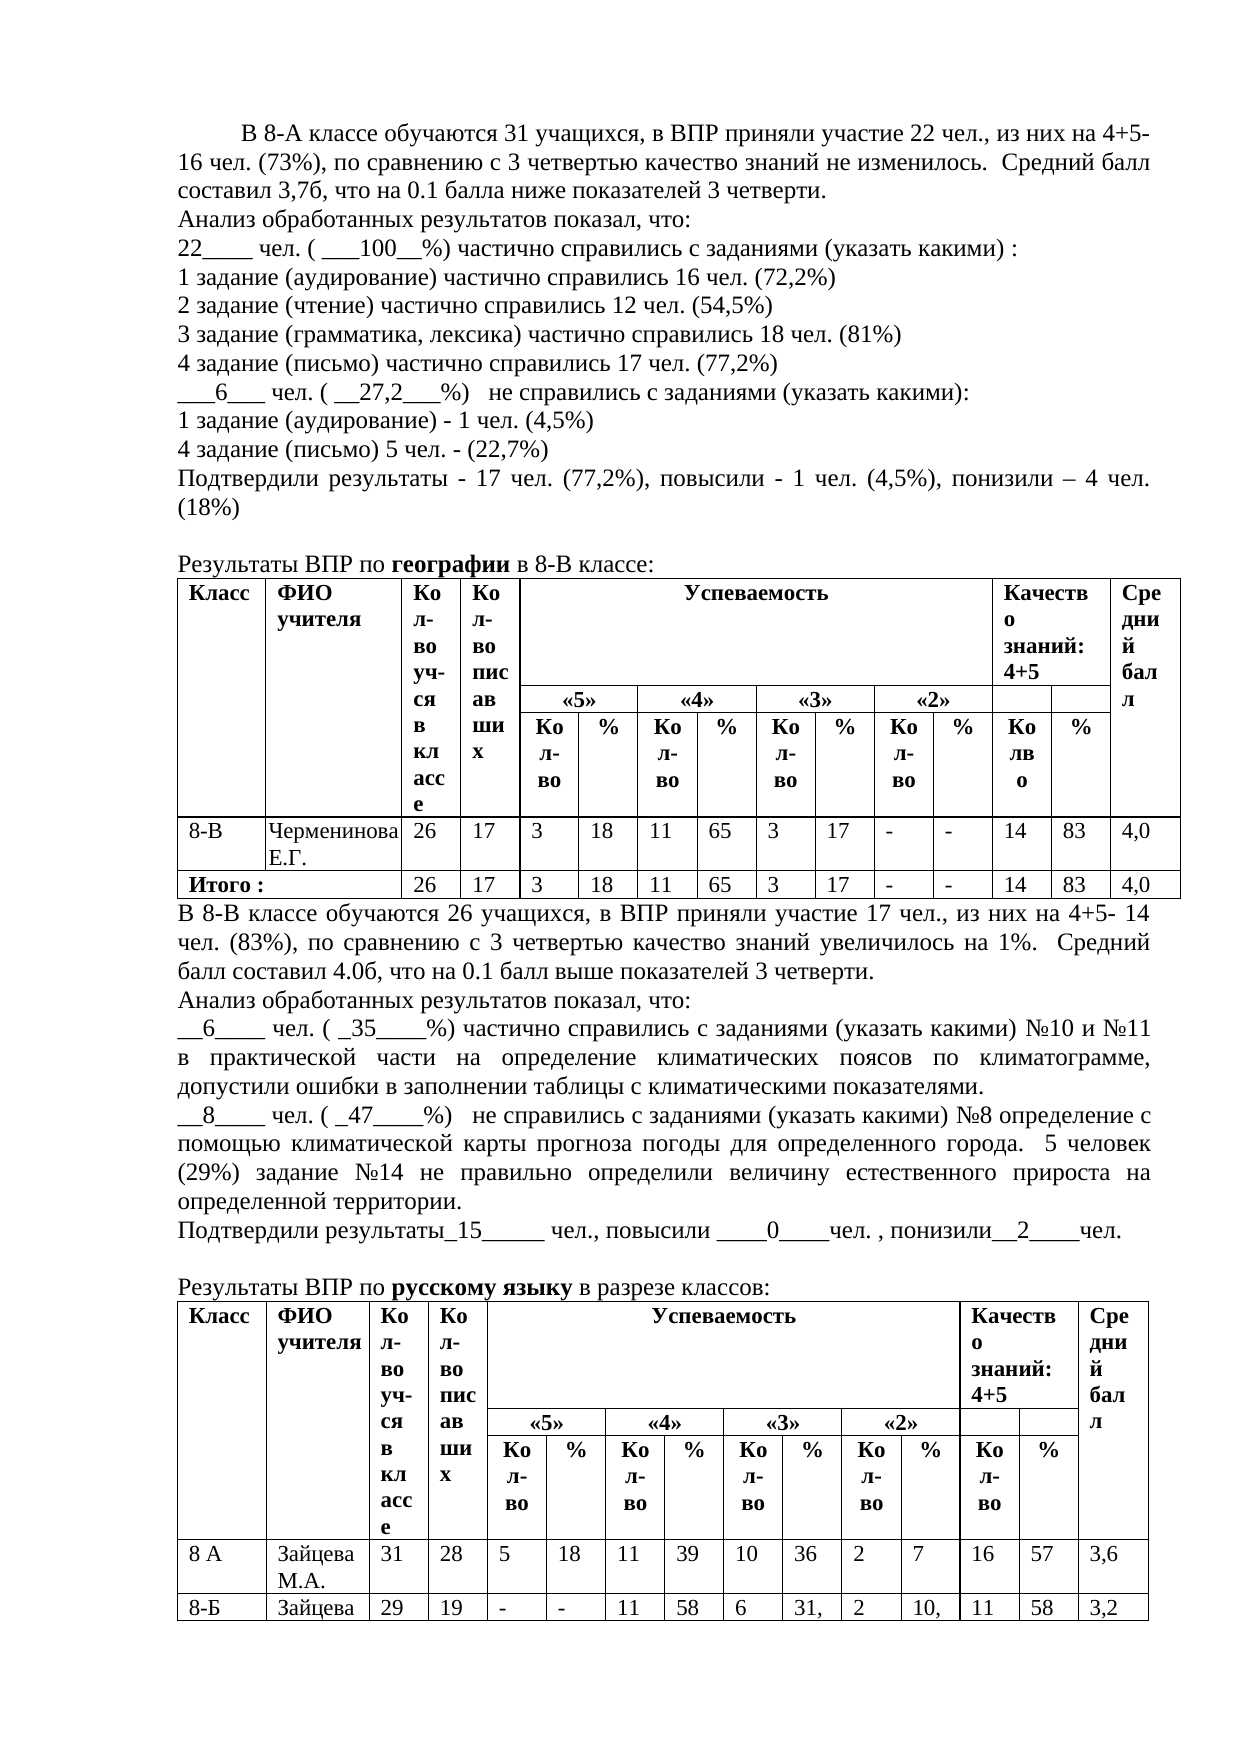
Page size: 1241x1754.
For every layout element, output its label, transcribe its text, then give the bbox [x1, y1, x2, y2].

table_cell Черменинова Е.Г. [266, 818, 401, 870]
table_header Успеваемость [521, 579, 992, 684]
text ___6___ чел. ( __27,2___%) не справились с заданиями (указать какими): [177, 377, 1152, 406]
table_cell 19 [429, 1594, 487, 1620]
text Результаты ВПР по русскому языку в разрезе классов: [177, 1272, 1152, 1301]
table_cell 31 [370, 1540, 428, 1593]
table_cell % [902, 1436, 959, 1539]
table_cell 4,0 [1111, 871, 1180, 897]
table_cell % [934, 713, 992, 816]
table_header Кол-во писавших [461, 579, 519, 816]
table_cell [1020, 1409, 1078, 1435]
table_header ФИО учителя [267, 1302, 369, 1539]
table_cell 3 [521, 871, 578, 897]
table_header Успеваемость [488, 1302, 959, 1407]
text Результаты ВПР по географии в 8-В классе: [177, 549, 1152, 578]
table_cell Итого : [178, 871, 401, 897]
table_cell Кол-во [724, 1436, 782, 1539]
table_cell % [665, 1436, 723, 1539]
text 4 задание (письмо) частично справились 17 чел. (77,2%) [177, 348, 1152, 377]
table_cell % [816, 713, 874, 816]
table_cell 18 [547, 1540, 605, 1593]
table_cell Колво [993, 713, 1051, 816]
table_header Кол-во писавших [429, 1302, 487, 1539]
text 1 задание (аудирование) частично справились 16 чел. (72,2%) [177, 262, 1152, 291]
table_cell «5» [488, 1409, 605, 1435]
table_cell 3 [757, 818, 815, 870]
text В 8-В классе обучаются 26 учащихся, в ВПР приняли участие 17 чел., из них на 4+5- 14 чел. (83%), по сравнению с 3 четвертью качество знаний увеличилось на 1%. Средний балл составил 4.0б, что на 0.1 балл выше показателей 3 четверти. [177, 899, 1152, 985]
table_cell [993, 686, 1051, 712]
table_header Класс [178, 1302, 266, 1539]
table_cell Кол-во [961, 1436, 1019, 1539]
table_cell 83 [1052, 871, 1110, 897]
table_cell 58 [665, 1594, 723, 1620]
table_cell % [698, 713, 756, 816]
table_cell 8-В [178, 818, 265, 870]
table_cell 11 [638, 871, 697, 897]
table_header Качество знаний: 4+5 [993, 579, 1110, 684]
table_cell Зайцева М.А. [267, 1594, 369, 1620]
table_cell 11 [606, 1594, 664, 1620]
table_cell [961, 1409, 1019, 1435]
table_cell 17 [461, 871, 519, 897]
table_cell 18 [579, 818, 637, 870]
table_cell 14 [993, 871, 1051, 897]
table_cell 17 [816, 818, 874, 870]
table_cell 18 [579, 871, 637, 897]
table_cell 65 [698, 871, 756, 897]
table_cell «4» [606, 1409, 723, 1435]
table_cell - [934, 871, 992, 897]
text 22____ чел. ( ___100__%) частично справились с заданиями (указать какими) : [177, 233, 1152, 262]
table_cell 11 [961, 1594, 1019, 1620]
table_cell [1052, 686, 1110, 712]
text __8____ чел. ( _47____%) не справились с заданиями (указать какими) №8 определение с помощью климатической карты прогноза погоды для определенного города. 5 человек (29%) задание №14 не правильно определили величину естественного прироста на определенной территории. [177, 1100, 1152, 1215]
text 2 задание (чтение) частично справились 12 чел. (54,5%) [177, 291, 1152, 319]
table_cell «2» [875, 686, 992, 712]
table_cell 3,6 [1079, 1540, 1148, 1593]
table_cell % [547, 1436, 605, 1539]
table_cell % [579, 713, 637, 816]
table_cell 10 [724, 1540, 782, 1593]
table_cell «2» [842, 1409, 959, 1435]
table_cell 11 [638, 818, 697, 870]
table_header Кол-во уч-ся в классе [402, 579, 460, 816]
table_cell % [783, 1436, 841, 1539]
table_cell % [1052, 713, 1110, 816]
table_header Класс [178, 579, 265, 816]
table_cell 83 [1052, 818, 1110, 870]
table_cell - [488, 1594, 546, 1620]
table_header Средний балл [1079, 1302, 1148, 1539]
table_cell Зайцева М.А. [267, 1540, 369, 1593]
text Анализ обработанных результатов показал, что: [177, 204, 1152, 233]
table_cell 31,5 [783, 1594, 841, 1620]
table_cell 2 [842, 1594, 901, 1620]
table_header Кол-во уч-ся в классе [370, 1302, 428, 1539]
table_cell 58 [1020, 1594, 1078, 1620]
table_cell - [934, 818, 992, 870]
table_cell % [1020, 1436, 1078, 1539]
table_cell 11 [606, 1540, 664, 1593]
table_cell 8 А [178, 1540, 266, 1593]
table_cell - [875, 818, 933, 870]
table_cell Кол-во [842, 1436, 901, 1539]
table_cell 5 [488, 1540, 546, 1593]
table_cell 3 [521, 818, 578, 870]
table_cell Кол-во [521, 713, 578, 816]
table_cell 14 [993, 818, 1051, 870]
table_cell 7 [902, 1540, 959, 1593]
table_cell 39 [665, 1540, 723, 1593]
table_cell «5» [521, 686, 637, 712]
text Анализ обработанных результатов показал, что: [177, 985, 1152, 1013]
table_cell 65 [698, 818, 756, 870]
table_cell Кол-во [606, 1436, 664, 1539]
table_cell 28 [429, 1540, 487, 1593]
table_cell 2 [842, 1540, 901, 1593]
table_cell 26 [402, 818, 460, 870]
table_header Средний балл [1111, 579, 1180, 816]
text Подтвердили результаты - 17 чел. (77,2%), повысили - 1 чел. (4,5%), понизили – 4 чел. (18%) [177, 463, 1152, 521]
table_cell 17 [461, 818, 519, 870]
table_cell Кол-во [488, 1436, 546, 1539]
table_cell Кол-во [638, 713, 697, 816]
table_cell 8-Б [178, 1594, 266, 1620]
table_header ФИО учителя [266, 579, 401, 816]
text В 8-А классе обучаются 31 учащихся, в ВПР приняли участие 22 чел., из них на 4+5- 16 чел. (73%), по сравнению с 3 четвертью качество знаний не изменилось. Средний балл составил 3,7б, что на 0.1 балла ниже показателей 3 четверти. [177, 118, 1152, 204]
table_header Качество знаний: 4+5 [961, 1302, 1078, 1407]
table_cell Кол-во [757, 713, 815, 816]
table_cell Кол-во [875, 713, 933, 816]
table_cell 36 [783, 1540, 841, 1593]
table_cell 26 [402, 871, 460, 897]
text 4 задание (письмо) 5 чел. - (22,7%) [177, 434, 1152, 463]
table_cell 4,0 [1111, 818, 1180, 870]
text 3 задание (грамматика, лексика) частично справились 18 чел. (81%) [177, 319, 1152, 348]
table_cell 3,2 [1079, 1594, 1148, 1620]
table_cell 17 [816, 871, 874, 897]
table_cell - [875, 871, 933, 897]
table_cell «3» [757, 686, 874, 712]
table_cell «4» [638, 686, 756, 712]
text 1 задание (аудирование) - 1 чел. (4,5%) [177, 406, 1152, 434]
table_cell 10,5 [902, 1594, 959, 1620]
table_cell 3 [757, 871, 815, 897]
table_cell 16 [961, 1540, 1019, 1593]
text Подтвердили результаты_15_____ чел., повысили ____0____чел. , понизили__2____чел. [177, 1215, 1152, 1243]
text __6____ чел. ( _35____%) частично справились с заданиями (указать какими) №10 и №11 в практической части на определение климатических поясов по климатограмме, допустили ошибки в заполнении таблицы с климатическими показателями. [177, 1013, 1152, 1100]
table_cell - [547, 1594, 605, 1620]
table_cell 6 [724, 1594, 782, 1620]
table_cell 57 [1020, 1540, 1078, 1593]
table_cell 29 [370, 1594, 428, 1620]
table_cell «3» [724, 1409, 841, 1435]
